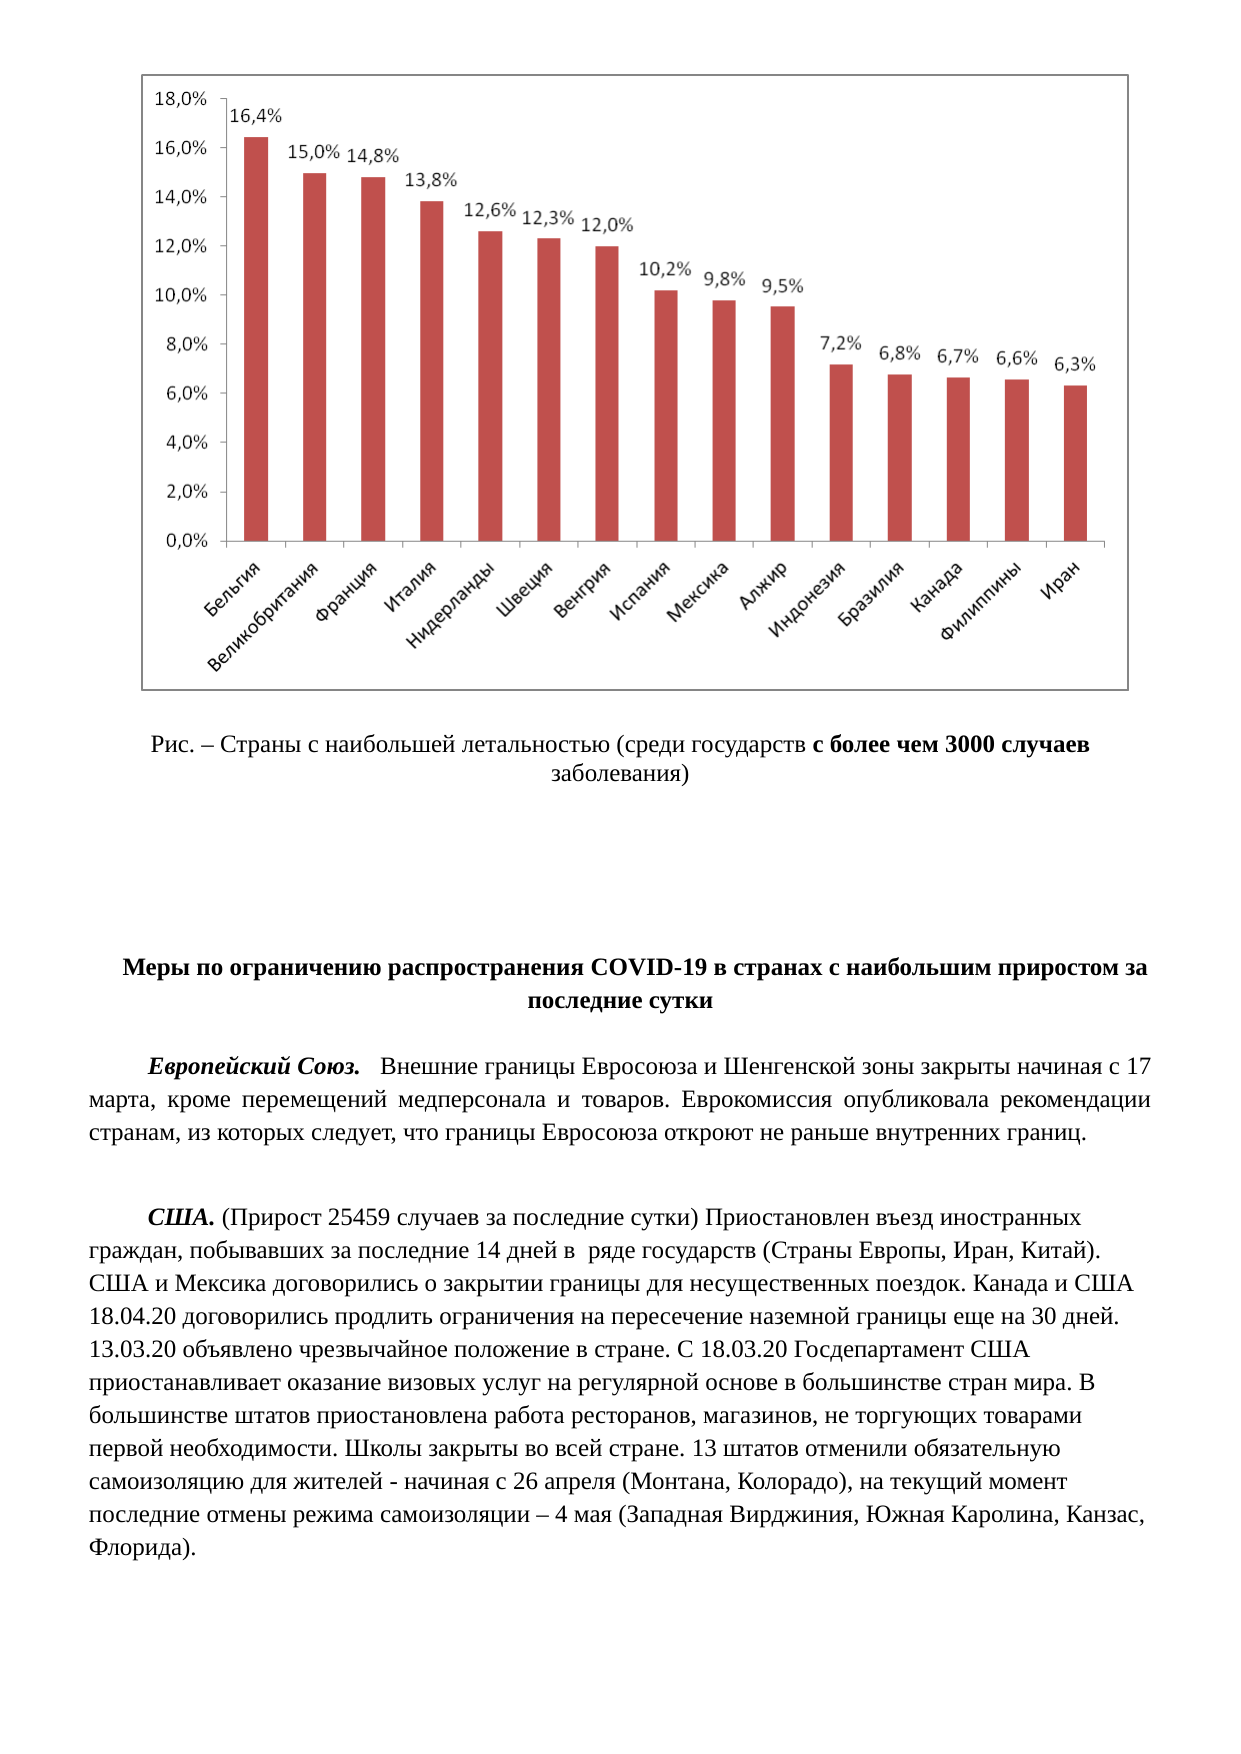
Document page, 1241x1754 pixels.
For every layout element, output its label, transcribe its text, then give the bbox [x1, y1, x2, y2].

text Рис. – Страны с наибольшей летальностью (среди государств с более чем 3000 случаев заболевания) [89, 729, 1152, 787]
picture [140, 73, 1130, 692]
list Меры по ограничению распространения COVID-19 в странах с наибольшим приростом за последние сутки [89, 952, 1152, 1013]
list Европейский Союз. Внешние границы Евросоюза и Шенгенской зоны закрыты начиная с 17 марта, кроме перемещений медперсонала и товаров. Еврокомиссия опубликовала рекомендации странам, из которых следует, что границы Евросоюза откроют не раньше внутренних границ. [89, 1051, 1152, 1146]
text США. (Прирост 25459 случаев за последние сутки) Приостановлен въезд иностранных граждан, побывавших за последние 14 дней в ряде государств (Страны Европы, Иран, Китай). США и Мексика договорились о закрытии границы для несущественных поездок. Канада и США 18.04.20 договорились продлить ограничения на пересечение наземной границы еще на 30 дней. 13.03.20 объявлено чрезвычайное положение в стране. С 18.03.20 Госдепартамент США приостанавливает оказание визовых услуг на регулярной основе в большинстве стран мира. В большинстве штатов приостановлена работа ресторанов, магазинов, не торгующих товарами первой необходимости. Школы закрыты во всей стране. 13 штатов отменили обязательную самоизоляцию для жителей - начиная с 26 апреля (Монтана, Колорадо), на текущий момент последние отмены режима самоизоляции – 4 мая (Западная Вирджиния, Южная Каролина, Канзас, Флорида). [89, 1202, 1152, 1561]
